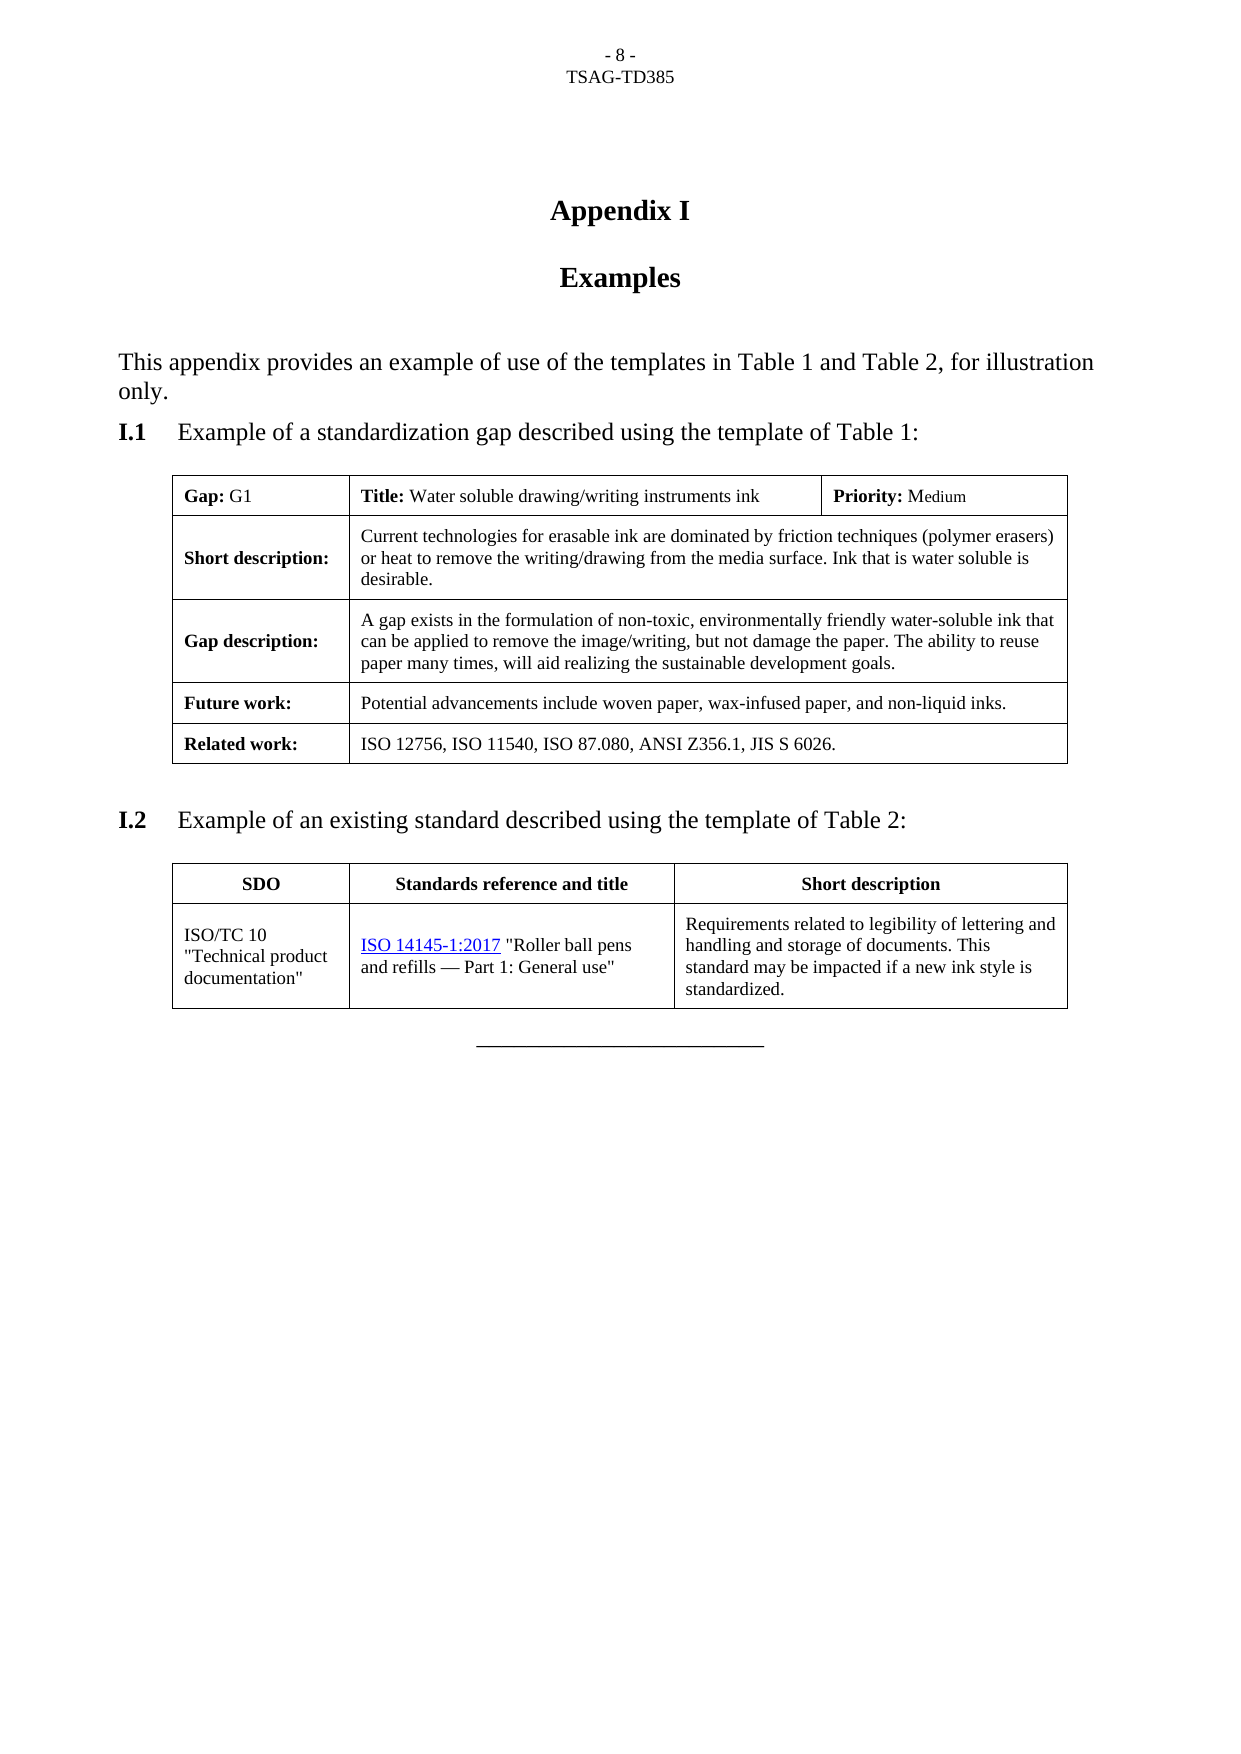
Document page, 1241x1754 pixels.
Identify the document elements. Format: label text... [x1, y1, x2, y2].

table_cell ISO 14145-1:2017 "Roller ball pens and refills — Part 1: General use" [350, 904, 674, 1008]
table_cell A gap exists in the formulation of non-toxic, environmentally friendly water-soluble ink that can be applied to remove the image/writing, but not damage the paper. The ability to reuse paper many times, will aid realizing the sustainable development goals. [350, 600, 1067, 682]
table_cell Related work: [173, 724, 349, 763]
text _______________________ [118, 1021, 1122, 1050]
text This appendix provides an example of use of the templates in Table 1 and Table 2, for illustration only. [118, 347, 1122, 405]
table_cell ISO 12756, ISO 11540, ISO 87.080, ANSI Z356.1, JIS S 6026. [350, 724, 1067, 763]
table_header Standards reference and title [350, 864, 674, 903]
table_cell Future work: [173, 683, 349, 722]
text I.1 Example of a standardization gap described using the template of Table 1: [118, 417, 1122, 446]
table_header Short description [675, 864, 1067, 903]
table_header Title: Water soluble drawing/writing instruments ink [350, 476, 821, 515]
table_cell Gap description: [173, 600, 349, 682]
table_header Priority: Medium [822, 476, 1067, 515]
table_cell Short description: [173, 516, 349, 599]
table_header Gap: G1 [173, 476, 349, 515]
table_cell Potential advancements include woven paper, wax-infused paper, and non-liquid inks. [350, 683, 1067, 722]
text I.2 Example of an existing standard described using the template of Table 2: [118, 805, 1122, 834]
table_cell ISO/TC 10 "Technical product documentation" [173, 904, 349, 1008]
table_cell Requirements related to legibility of lettering and handling and storage of documents. This standard may be impacted if a new ink style is standardized. [675, 904, 1067, 1008]
title Appendix I Examples [118, 193, 1122, 294]
table_cell Current technologies for erasable ink are dominated by friction techniques (polymer erasers) or heat to remove the writing/drawing from the media surface. Ink that is water soluble is desirable. [350, 516, 1067, 599]
table_header SDO [173, 864, 349, 903]
